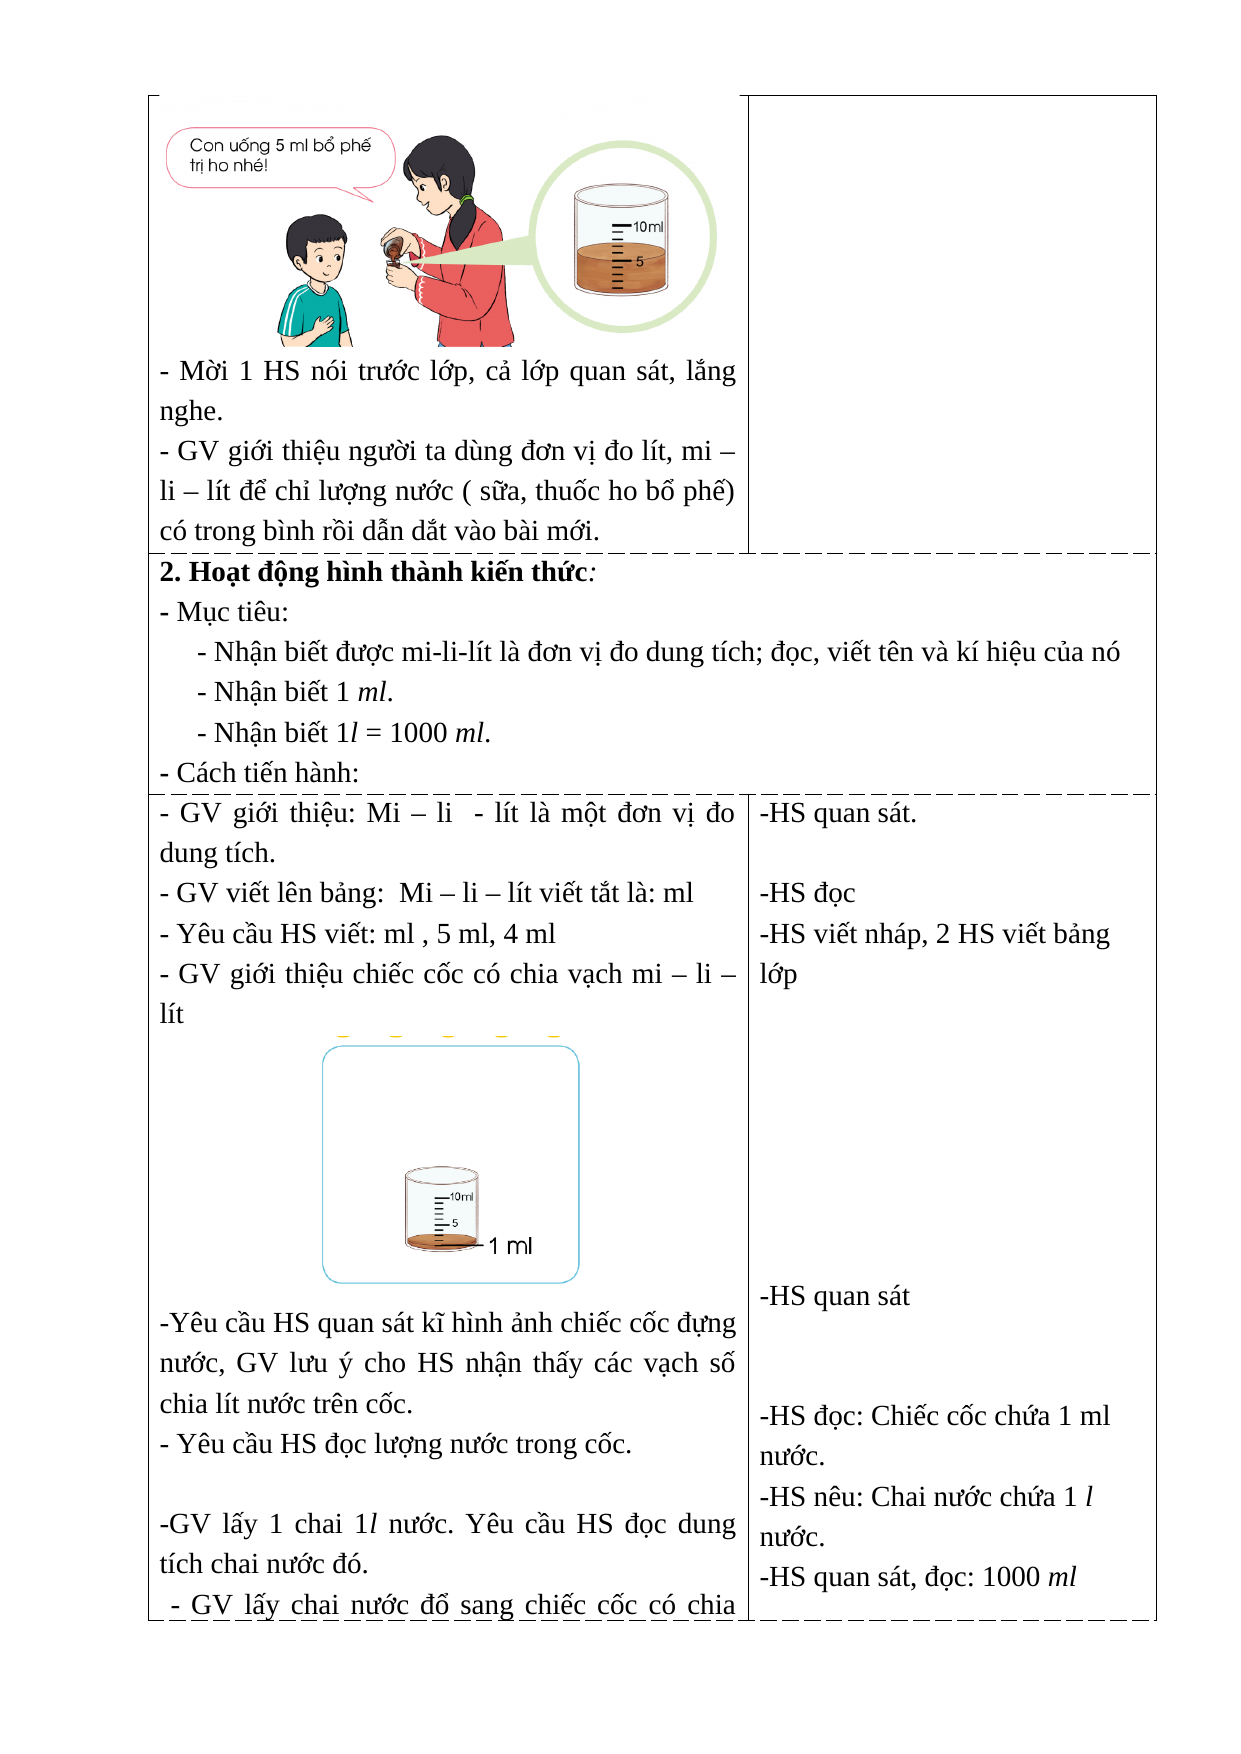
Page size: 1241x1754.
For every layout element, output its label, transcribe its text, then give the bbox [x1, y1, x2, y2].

picture [314, 1036, 582, 1300]
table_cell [749, 96, 1156, 553]
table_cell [149, 794, 748, 1620]
picture [159, 95, 740, 347]
table_cell 2. Hoạt động hình thành kiến thức: - Mục tiêu: - Nhận biết được mi-li-lít là đơn vị đo dung tích; đọc, viết tên và kí hiệu của nó - Nhận biết 1 ml. - Nhận biết 1l = 1000 ml. - Cách tiến hành: [149, 553, 1156, 794]
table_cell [149, 96, 748, 553]
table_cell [749, 794, 1156, 1620]
